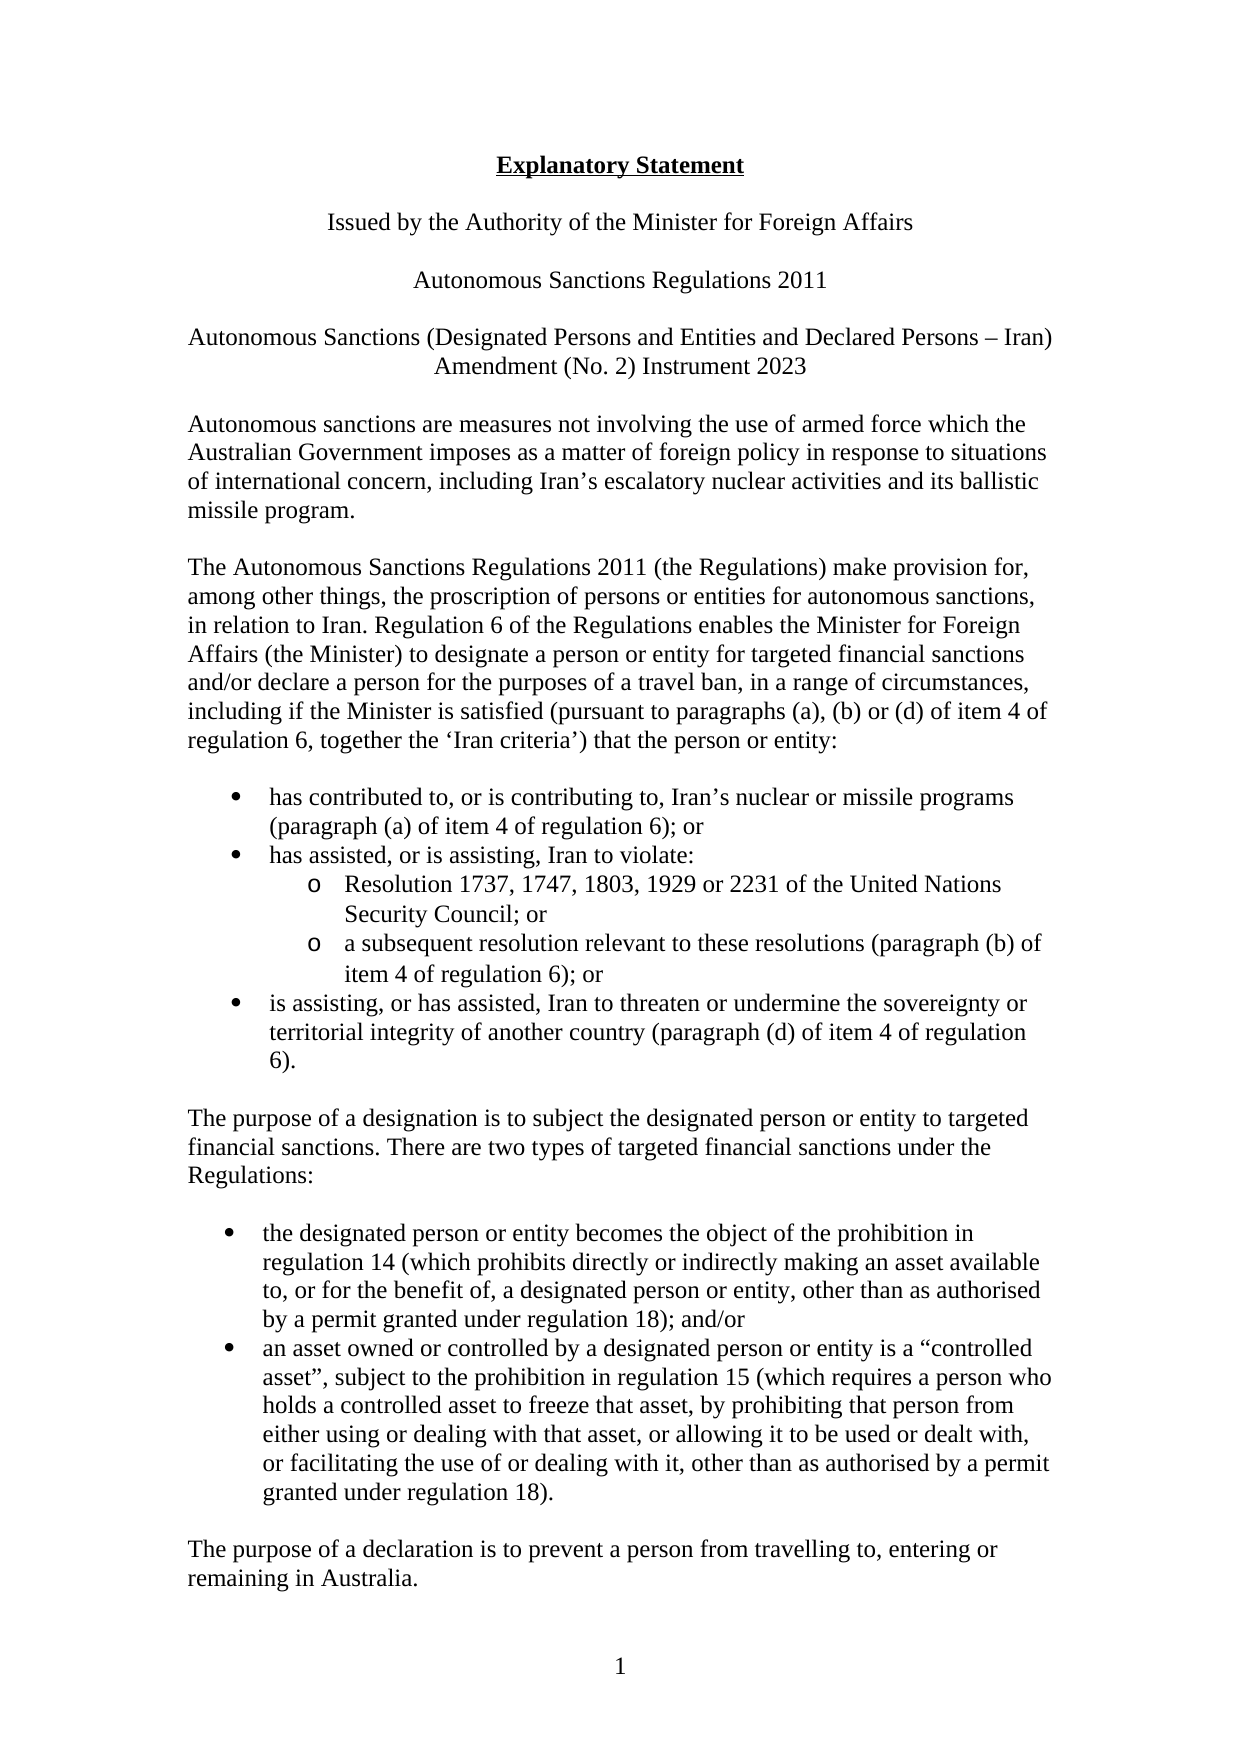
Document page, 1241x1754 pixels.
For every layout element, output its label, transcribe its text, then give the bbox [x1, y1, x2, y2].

list an asset owned or controlled by a designated person or entity is a “controlled asset”, subject to the prohibition in regulation 15 (which requires a person who holds a controlled asset to freeze that asset, by prohibiting that person from either using or dealing with that asset, or allowing it to be used or dealt with, or facilitating the use of or dealing with it, other than as authorised by a permit granted under regulation 18). [225, 1333, 1053, 1505]
list a subsequent resolution relevant to these resolutions (paragraph (b) of item 4 of regulation 6); or [307, 928, 1053, 988]
list Resolution 1737, 1747, 1803, 1929 or 2231 of the United Nations Security Council; or [307, 869, 1053, 928]
list has contributed to, or is contributing to, Iran’s nuclear or missile programs (paragraph (a) of item 4 of regulation 6); or [232, 782, 1053, 840]
text Autonomous sanctions are measures not involving the use of armed force which the Australian Government imposes as a matter of foreign policy in response to situations of international concern, including Iran’s escalatory nuclear activities and its ballistic missile program. [187, 409, 1053, 524]
text Autonomous Sanctions (Designated Persons and Entities and Declared Persons – Iran) Amendment (No. 2) Instrument 2023 [187, 322, 1053, 380]
text Issued by the Authority of the Minister for Foreign Affairs [187, 207, 1053, 236]
text The Autonomous Sanctions Regulations 2011 (the Regulations) make provision for, among other things, the proscription of persons or entities for autonomous sanctions, in relation to Iran. Regulation 6 of the Regulations enables the Minister for Foreign Affairs (the Minister) to designate a person or entity for targeted financial sanctions and/or declare a person for the purposes of a travel ban, in a range of circumstances, including if the Minister is satisfied (pursuant to paragraphs (a), (b) or (d) of item 4 of regulation 6, together the ‘Iran criteria’) that the person or entity: [187, 552, 1053, 754]
text The purpose of a designation is to subject the designated person or entity to targeted financial sanctions. There are two types of targeted financial sanctions under the Regulations: [187, 1103, 1053, 1189]
text The purpose of a declaration is to prevent a person from travelling to, entering or remaining in Australia. [187, 1534, 1053, 1592]
list has assisted, or is assisting, Iran to violate: [232, 840, 1053, 869]
subtitle Autonomous Sanctions Regulations 2011 [187, 265, 1053, 294]
list is assisting, or has assisted, Iran to threaten or undermine the sovereignty or territorial integrity of another country (paragraph (d) of item 4 of regulation 6). [232, 988, 1053, 1074]
text Explanatory Statement [187, 150, 1053, 179]
list the designated person or entity becomes the object of the prohibition in regulation 14 (which prohibits directly or indirectly making an asset available to, or for the benefit of, a designated person or entity, other than as authorised by a permit granted under regulation 18); and/or [225, 1218, 1053, 1333]
